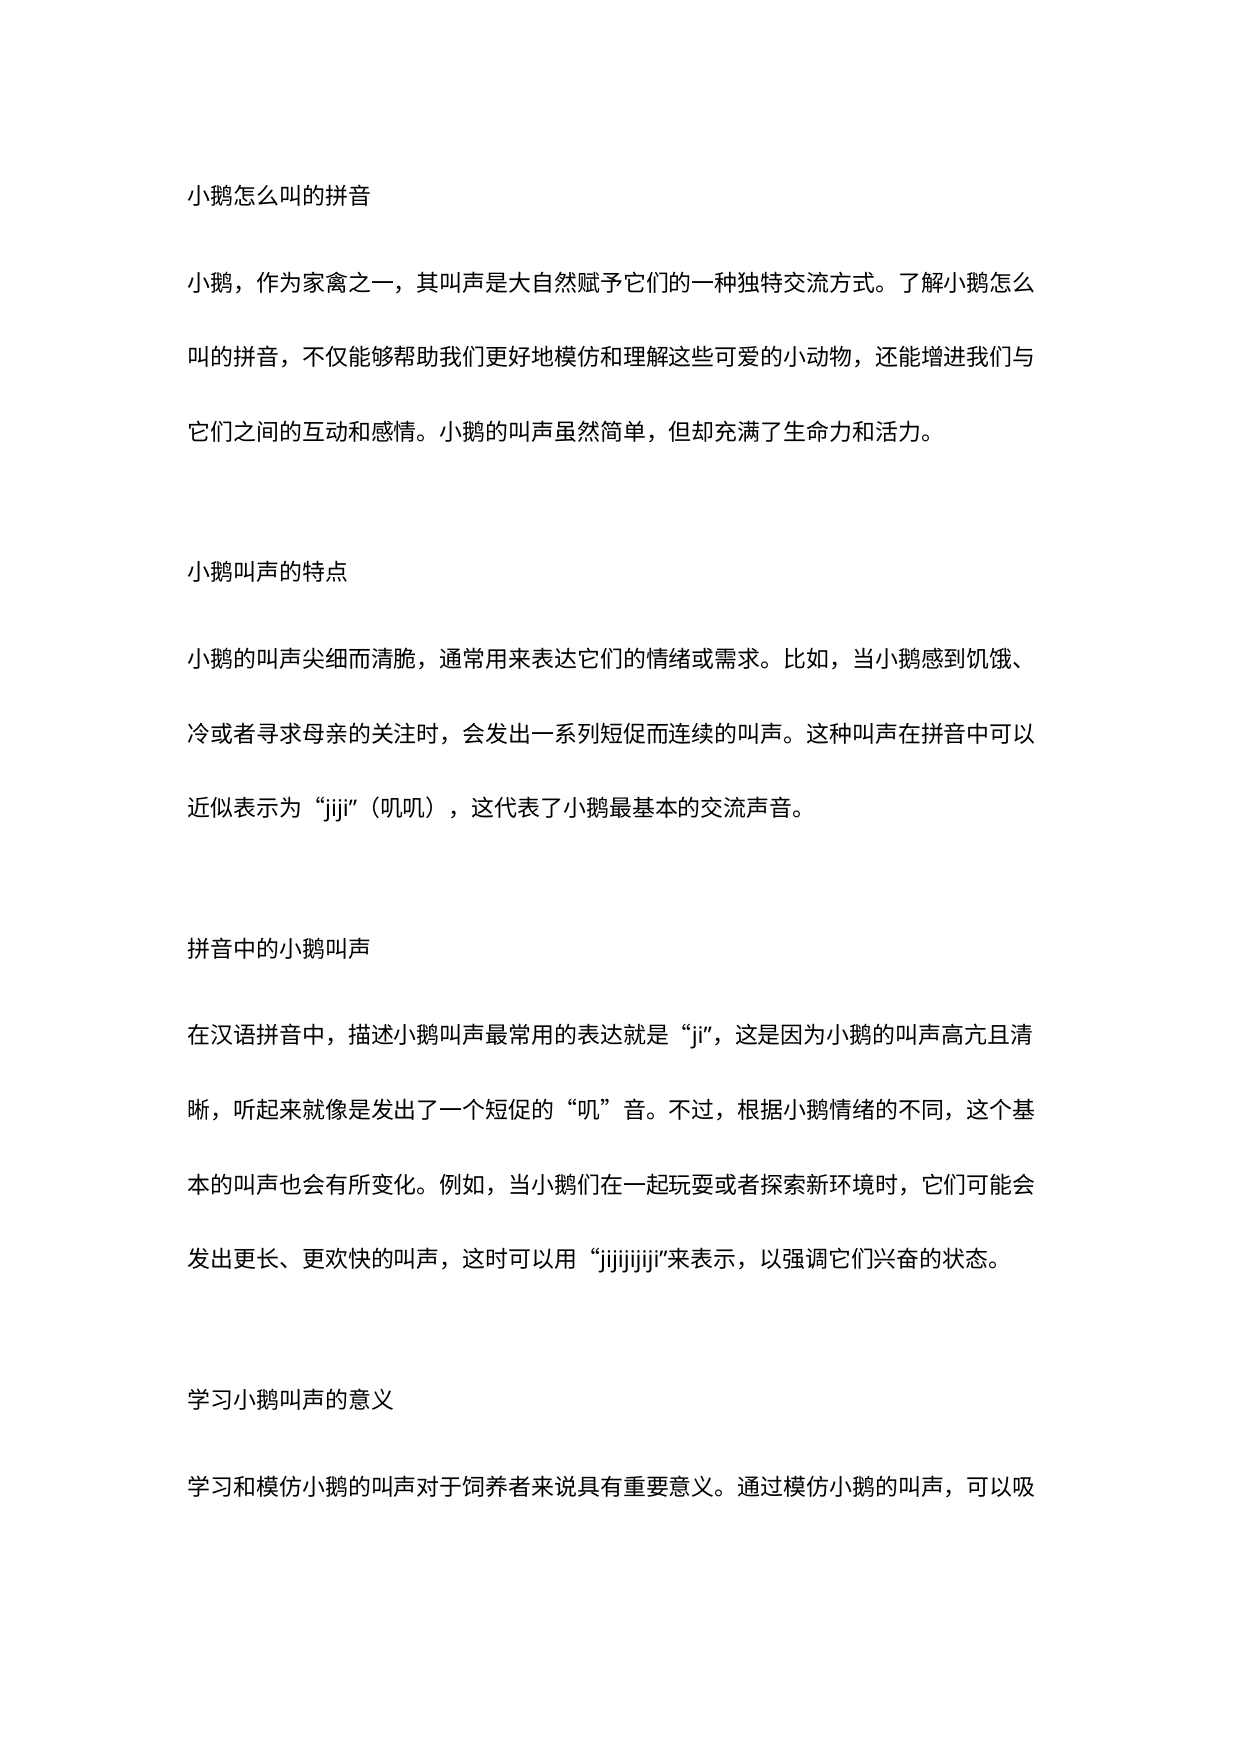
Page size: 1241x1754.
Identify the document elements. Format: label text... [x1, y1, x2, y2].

text 学习小鹅叫声的意义 [187, 1366, 1053, 1431]
text 在汉语拼音中，描述小鹅叫声最常用的表达就是“ji”，这是因为小鹅的叫声高亢且清晰，听起来就像是发出了一个短促的“叽”音。不过，根据小鹅情绪的不同，这个基本的叫声也会有所变化。例如，当小鹅们在一起玩耍或者探索新环境时，它们可能会发出更长、更欢快的叫声，这时可以用“jijijijiji”来表示，以强调它们兴奋的状态。 [187, 1001, 1053, 1290]
text 拼音中的小鹅叫声 [187, 915, 1053, 980]
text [187, 1452, 1053, 1517]
text 小鹅叫声的特点 [187, 538, 1053, 603]
text 小鹅的叫声尖细而清脆，通常用来表达它们的情绪或需求。比如，当小鹅感到饥饿、冷或者寻求母亲的关注时，会发出一系列短促而连续的叫声。这种叫声在拼音中可以近似表示为“jiji”（叽叽），这代表了小鹅最基本的交流声音。 [187, 625, 1053, 839]
text 小鹅怎么叫的拼音 [187, 162, 1053, 227]
text 小鹅，作为家禽之一，其叫声是大自然赋予它们的一种独特交流方式。了解小鹅怎么叫的拼音，不仅能够帮助我们更好地模仿和理解这些可爱的小动物，还能增进我们与它们之间的互动和感情。小鹅的叫声虽然简单，但却充满了生命力和活力。 [187, 248, 1053, 463]
